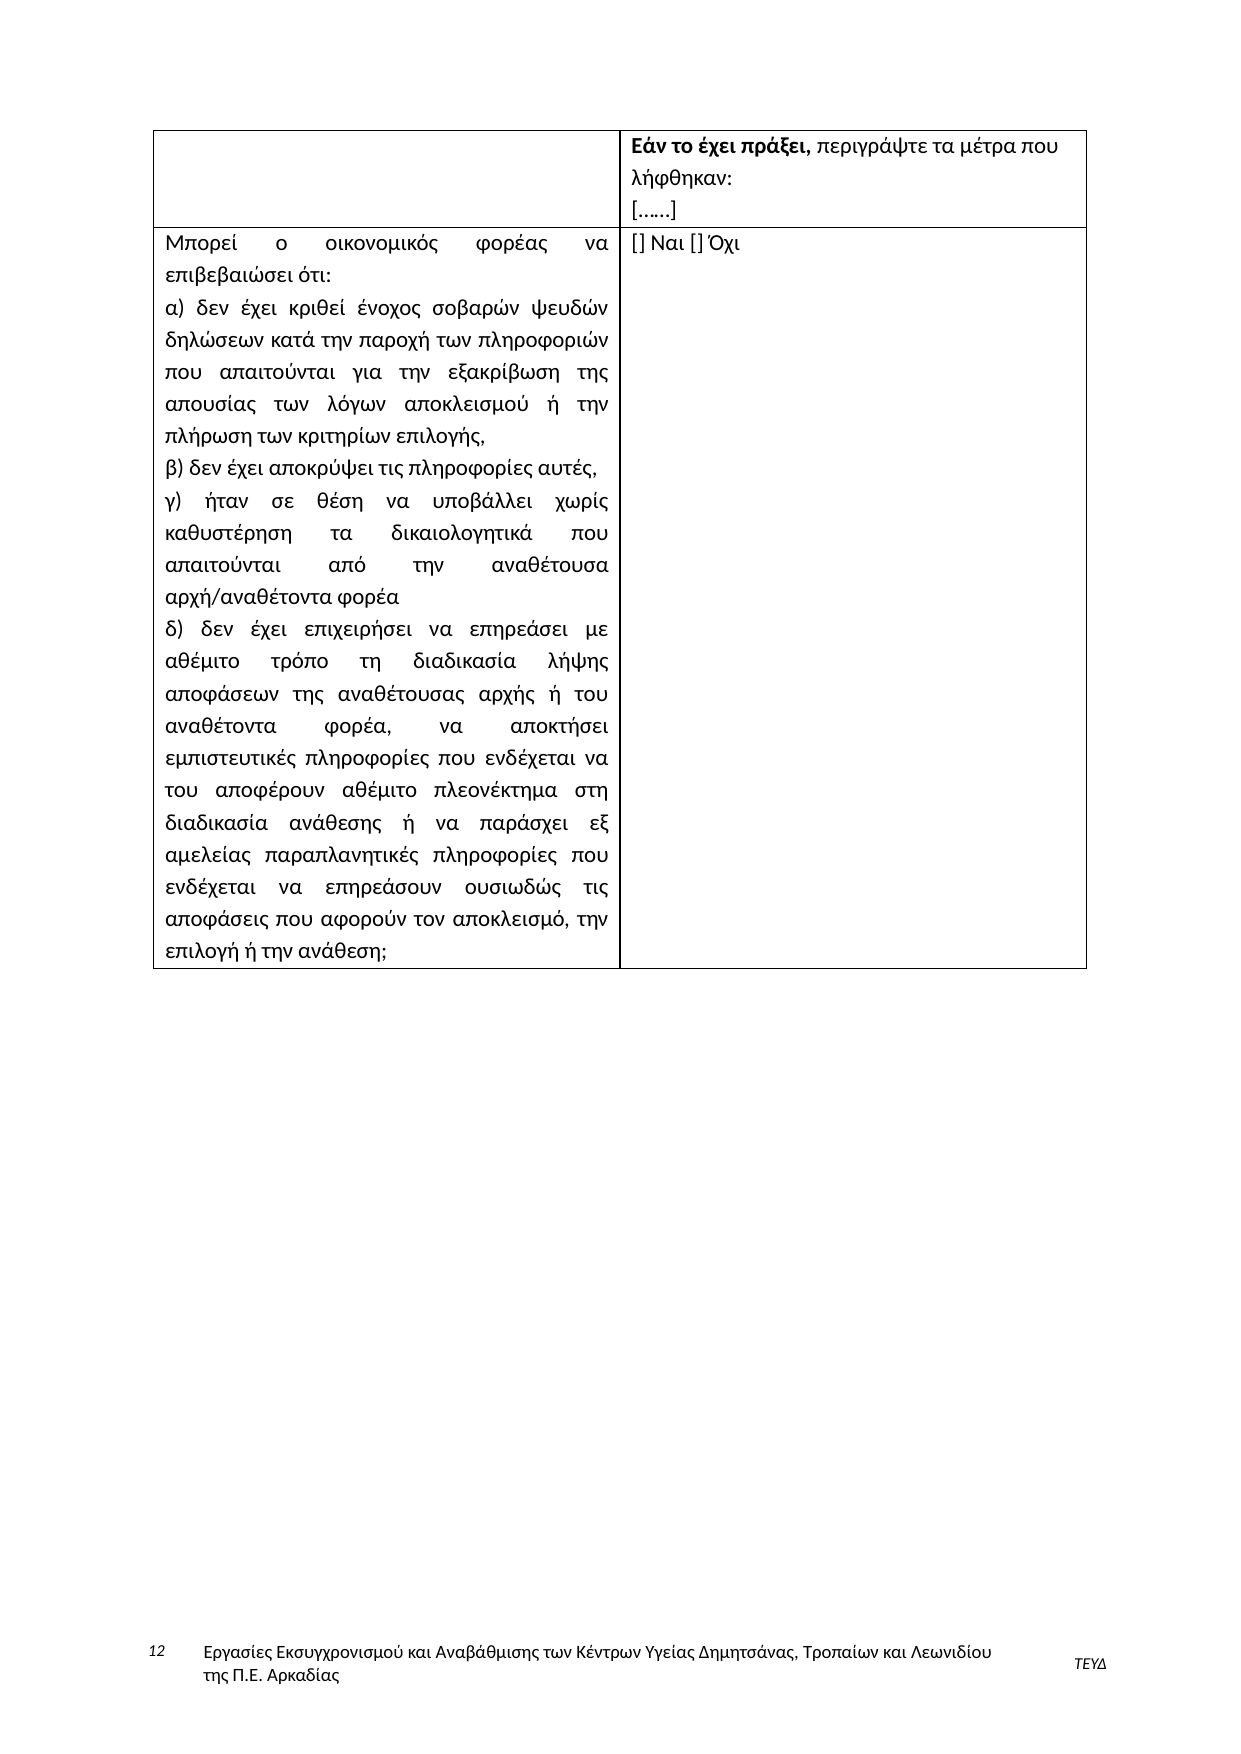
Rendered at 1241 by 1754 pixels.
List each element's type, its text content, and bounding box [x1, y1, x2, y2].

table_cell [621, 131, 1086, 227]
table_cell Μπορεί ο οικονομικός φορέας να επιβεβαιώσει ότι: α) δεν έχει κριθεί ένοχος σοβαρών ψευδών δηλώσεων κατά την παροχή των πληροφοριών που απαιτούνται για την εξακρίβωση της απουσίας των λόγων αποκλεισμού ή την πλήρωση των κριτηρίων επιλογής, β) δεν έχει αποκρύψει τις πληροφορίες αυτές, γ) ήταν σε θέση να υποβάλλει χωρίς καθυστέρηση τα δικαιολογητικά που απαιτούνται από την αναθέτουσα αρχή/αναθέτοντα φορέα δ) δεν έχει επιχειρήσει να επηρεάσει με αθέμιτο τρόπο τη διαδικασία λήψης αποφάσεων της αναθέτουσας αρχής ή του αναθέτοντα φορέα, να αποκτήσει εμπιστευτικές πληροφορίες που ενδέχεται να του αποφέρουν αθέμιτο πλεονέκτημα στη διαδικασία ανάθεσης ή να παράσχει εξ αμελείας παραπλανητικές πληροφορίες που ενδέχεται να επηρεάσουν ουσιωδώς τις αποφάσεις που αφορούν τον αποκλεισμό, την επιλογή ή την ανάθεση; [154, 228, 619, 968]
table_cell [] Ναι [] Όχι [621, 228, 1086, 968]
